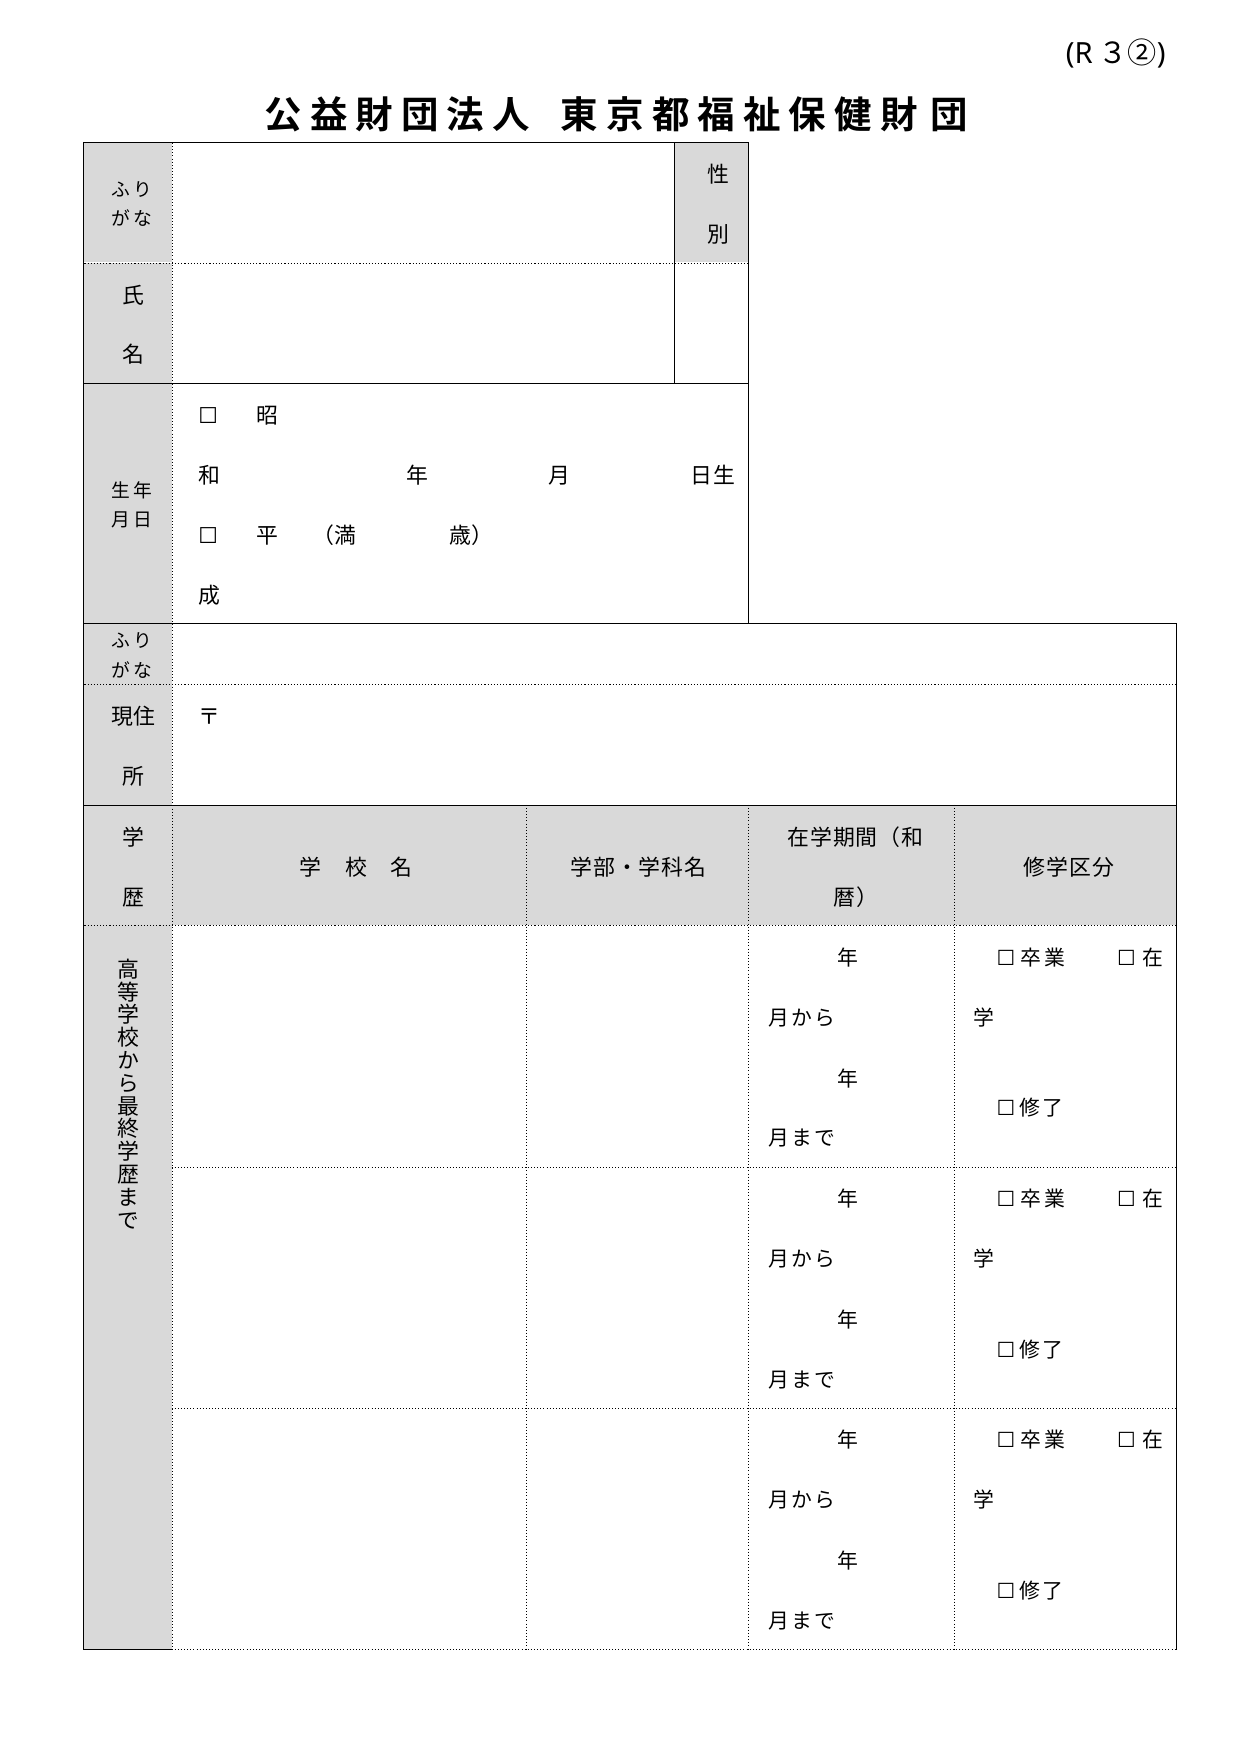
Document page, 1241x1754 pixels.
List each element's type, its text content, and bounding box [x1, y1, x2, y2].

table_cell 氏 名 [84, 263, 172, 383]
table_cell [172, 1408, 526, 1649]
table_cell 修了 [955, 1529, 1176, 1649]
table_cell 年 月から [748, 1167, 955, 1287]
table_cell 昭和 平成 [172, 384, 290, 623]
table_cell [172, 624, 1176, 684]
table_header ふりがな [84, 143, 172, 262]
table_cell 〒 [172, 684, 1176, 805]
table_cell 学部・学科名 [526, 806, 748, 925]
table_cell 年 月から [748, 1408, 955, 1528]
text 公益財団法人 東京都福祉保健財団 [84, 82, 1156, 142]
table_cell 年 月から [748, 925, 955, 1046]
table_cell 学 歴 [84, 806, 172, 925]
table_cell 修了 [955, 1287, 1176, 1408]
table_cell [526, 1408, 748, 1649]
table_cell 高等学校から最終学歴まで 古い順に記入すること。 [84, 925, 172, 1649]
table_cell 年 月まで [748, 1287, 955, 1408]
table_cell 年 月まで [748, 1529, 955, 1649]
table_cell 卒業 在学 [955, 1167, 1176, 1287]
table_header [172, 143, 674, 262]
table_cell [172, 1167, 526, 1408]
table_cell [172, 925, 526, 1167]
table_cell [526, 1167, 748, 1408]
table_header 性別 [675, 143, 748, 262]
table_cell [526, 925, 748, 1167]
table_cell 修了 [955, 1046, 1176, 1167]
table_cell ふりがな [84, 624, 172, 684]
table_cell [675, 263, 748, 383]
table_cell 年 月まで [748, 1046, 955, 1167]
table_cell 卒業 在学 [955, 1408, 1176, 1528]
table_cell 学 校 名 [172, 806, 526, 925]
table_cell 卒業 在学 [955, 925, 1176, 1046]
table_cell [172, 263, 674, 383]
table_cell 現住所 [84, 684, 172, 805]
table_cell 修学区分 [955, 806, 1176, 925]
table_cell 在学期間（和暦） [748, 806, 955, 925]
table_cell 年 月 日生 （満 歳） [290, 384, 748, 623]
table_cell 生年 月日 [84, 384, 172, 623]
